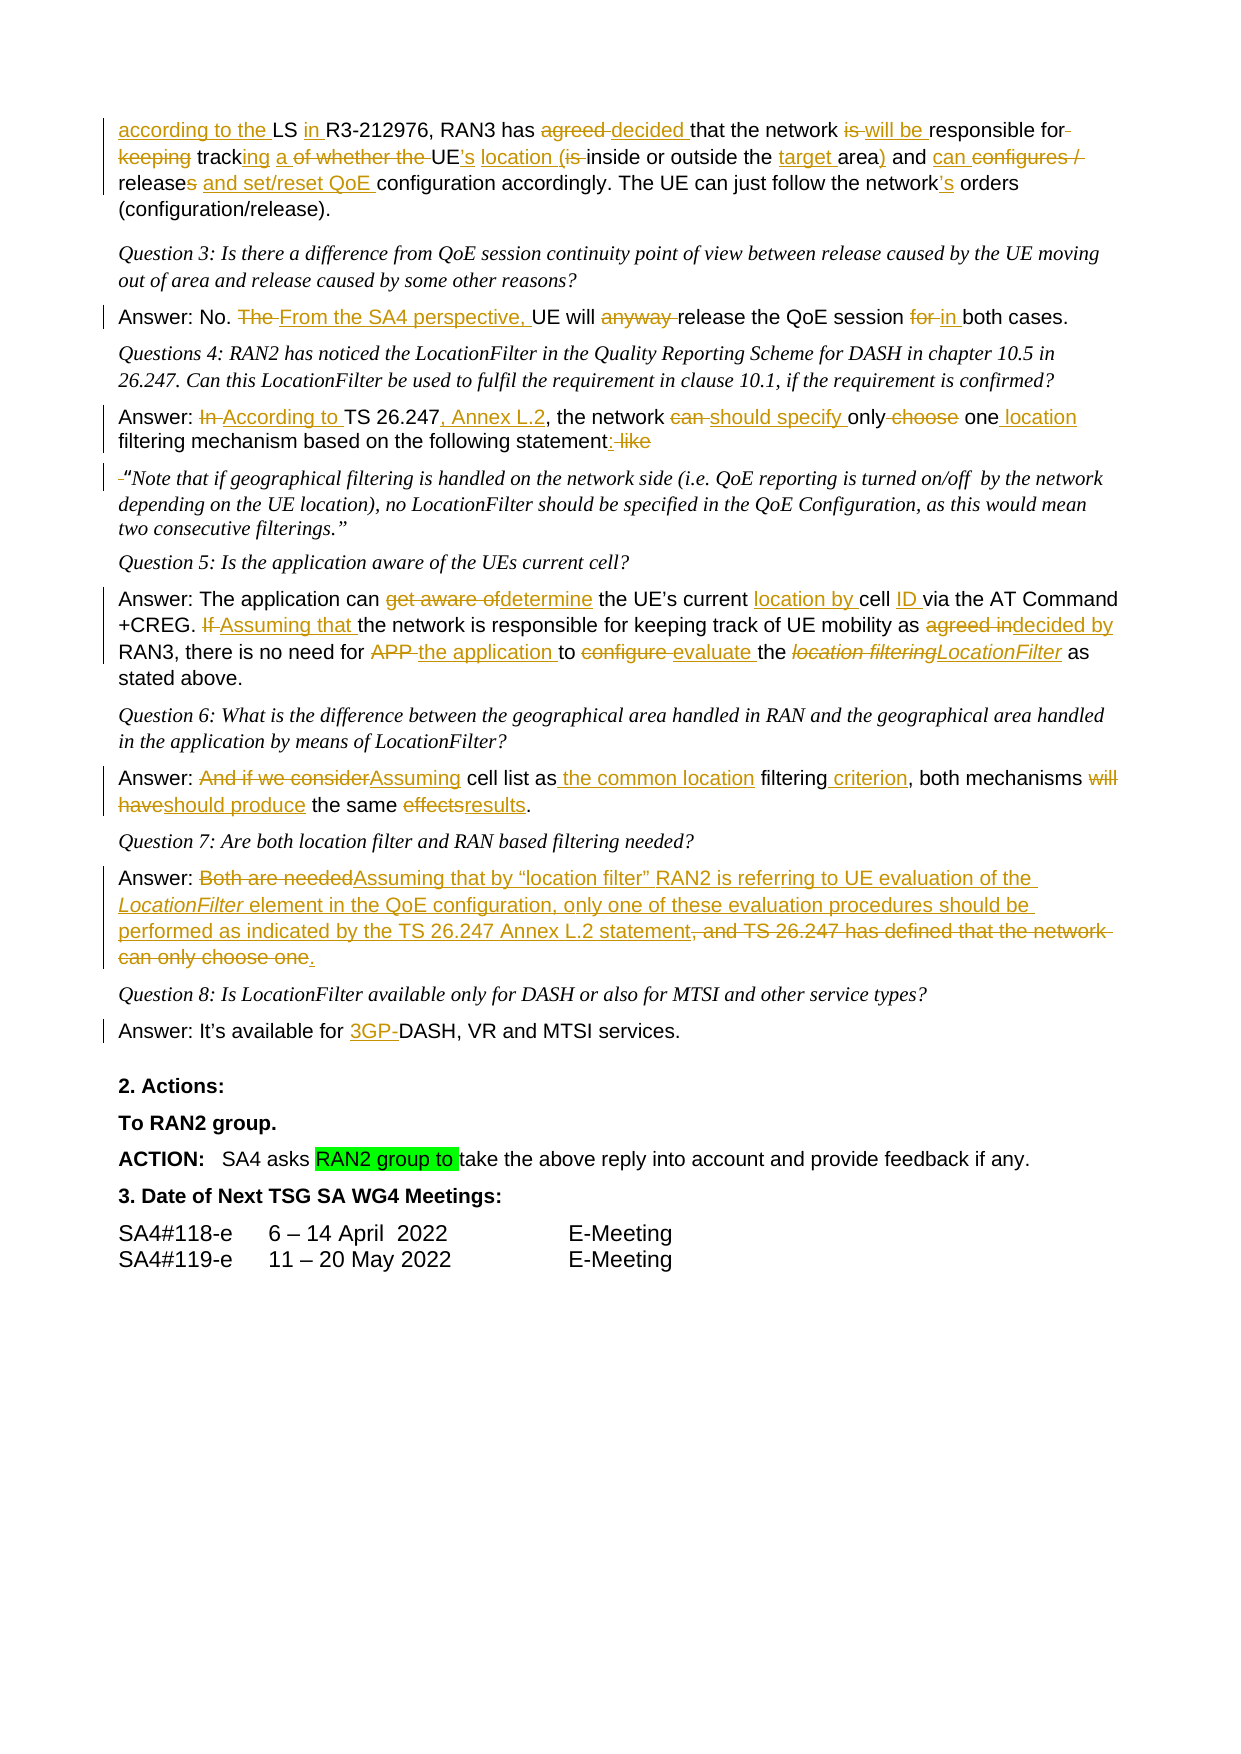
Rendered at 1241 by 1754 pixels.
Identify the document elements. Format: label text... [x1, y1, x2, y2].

text Question 3: Is there a difference from QoE session continuity point of view between release caused by the UE moving out of area and release caused by some other reasons? [118, 241, 1122, 292]
text ACTION: SA4 asks RAN2 group to take the above reply into account and provide feedback if any. [459, 1147, 1122, 1171]
text Answer: No. UE will release the QoE session both cases. [118, 304, 1122, 328]
text Question 8: Is LocationFilter available only for DASH or also for MTSI and other service types? [118, 982, 1122, 1006]
text Question 7: Are both location filter and RAN based filtering needed? [118, 829, 1122, 853]
text To RAN2 group. [118, 1111, 1122, 1135]
text Questions 4: RAN2 has noticed the LocationFilter in the Quality Reporting Scheme for DASH in chapter 10.5 in 26.247. Can this LocationFilter be used to fulfil the requirement in clause 10.1, if the requirement is confirmed? [118, 341, 1122, 392]
text Question 5: Is the application aware of the UEs current cell? [118, 550, 1122, 574]
text 3. Date of Next TSG SA WG4 Meetings: [118, 1184, 1122, 1208]
text Answer: TS 26.247, the network only one filtering mechanism based on the following statement [118, 405, 1122, 453]
text Question 6: What is the difference between the geographical area handled in RAN and the geographical area handled in the application by means of LocationFilter? [118, 703, 1122, 753]
text 2. Actions: [118, 1074, 1122, 1098]
text Answer: [118, 866, 1122, 969]
text Answer: The application can the UE’s current cell via the AT Command +CREG. the network is responsible for keeping track of UE mobility as RAN3, there is no need for to the as stated above. [118, 587, 1122, 690]
text SA4#118-e 6 – 14 April 2022 E-Meeting [118, 1220, 1122, 1246]
text Answer: It’s available for DASH, VR and MTSI services. [118, 1019, 1122, 1043]
text SA4#119-e 11 – 20 May 2022 E-Meeting [118, 1246, 1122, 1273]
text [118, 118, 1122, 221]
text “Note that if geographical filtering is handled on the network side (i.e. QoE reporting is turned on/off by the network depending on the UE location), no LocationFilter should be specified in the QoE Configuration, as this would mean two consecutive filterings.” [118, 463, 1122, 539]
text Answer: cell list as filtering, both mechanisms the same . [118, 766, 1122, 816]
